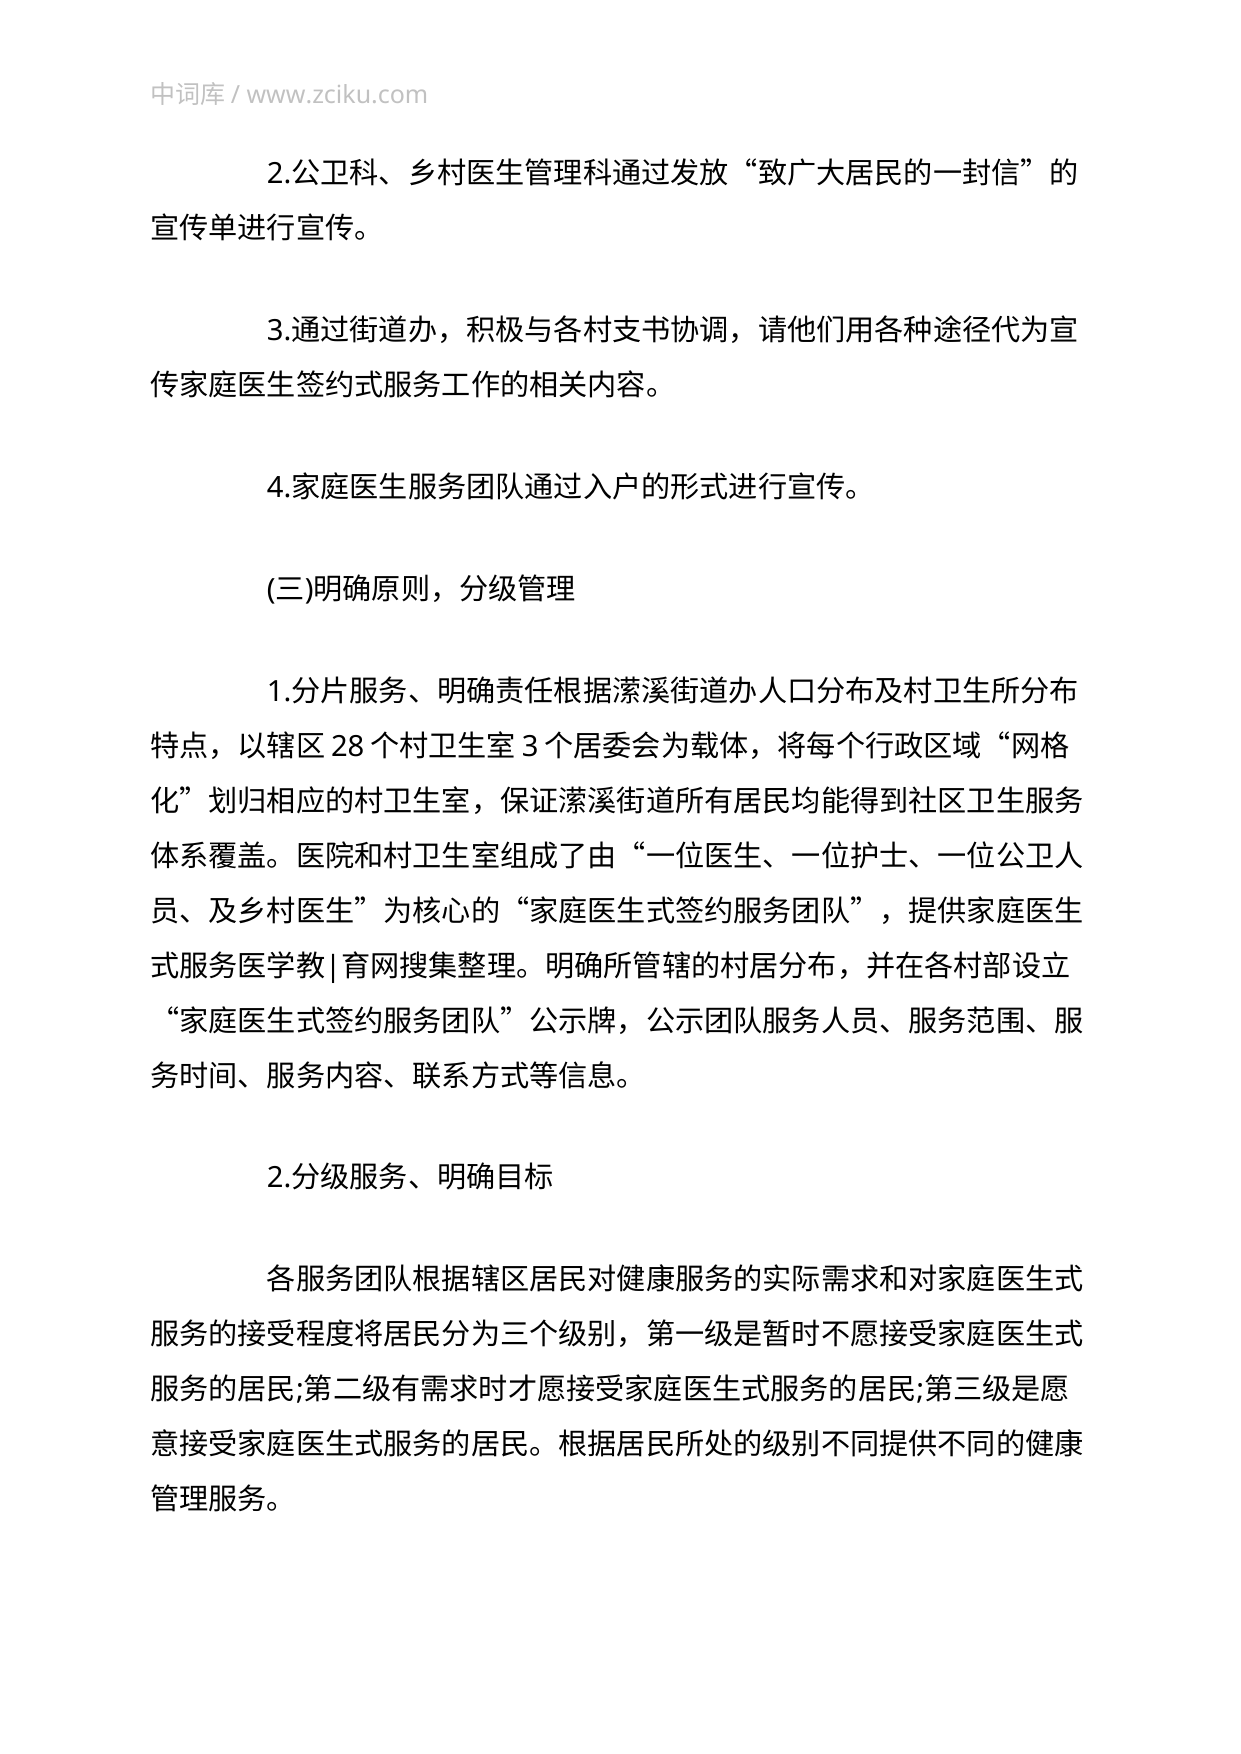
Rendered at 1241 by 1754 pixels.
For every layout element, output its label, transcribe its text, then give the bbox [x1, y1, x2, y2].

text 4.家庭医生服务团队通过入户的形式进行宣传。 [150, 463, 1090, 506]
text 3.通过街道办，积极与各村支书协调，请他们用各种途径代为宣传家庭医生签约式服务工作的相关内容。 [150, 307, 1090, 404]
text (三)明确原则，分级管理 [150, 566, 1090, 608]
text 2.公卫科、乡村医生管理科通过发放“致广大居民的一封信”的宣传单进行宣传。 [150, 150, 1090, 247]
text 2.分级服务、明确目标 [150, 1154, 1090, 1196]
text 各服务团队根据辖区居民对健康服务的实际需求和对家庭医生式服务的接受程度将居民分为三个级别，第一级是暂时不愿接受家庭医生式服务的居民;第二级有需求时才愿接受家庭医生式服务的居民;第三级是愿意接受家庭医生式服务的居民。根据居民所处的级别不同提供不同的健康管理服务。 [150, 1256, 1090, 1518]
text 1.分片服务、明确责任根据潆溪街道办人口分布及村卫生所分布特点，以辖区28个村卫生室3个居委会为载体，将每个行政区域“网格化”划归相应的村卫生室，保证潆溪街道所有居民均能得到社区卫生服务体系覆盖。医院和村卫生室组成了由“一位医生、一位护士、一位公卫人员、及乡村医生”为核心的“家庭医生式签约服务团队”，提供家庭医生式服务医学教|育网搜集整理。明确所管辖的村居分布，并在各村部设立“家庭医生式签约服务团队”公示牌，公示团队服务人员、服务范围、服务时间、服务内容、联系方式等信息。 [150, 667, 1090, 1094]
